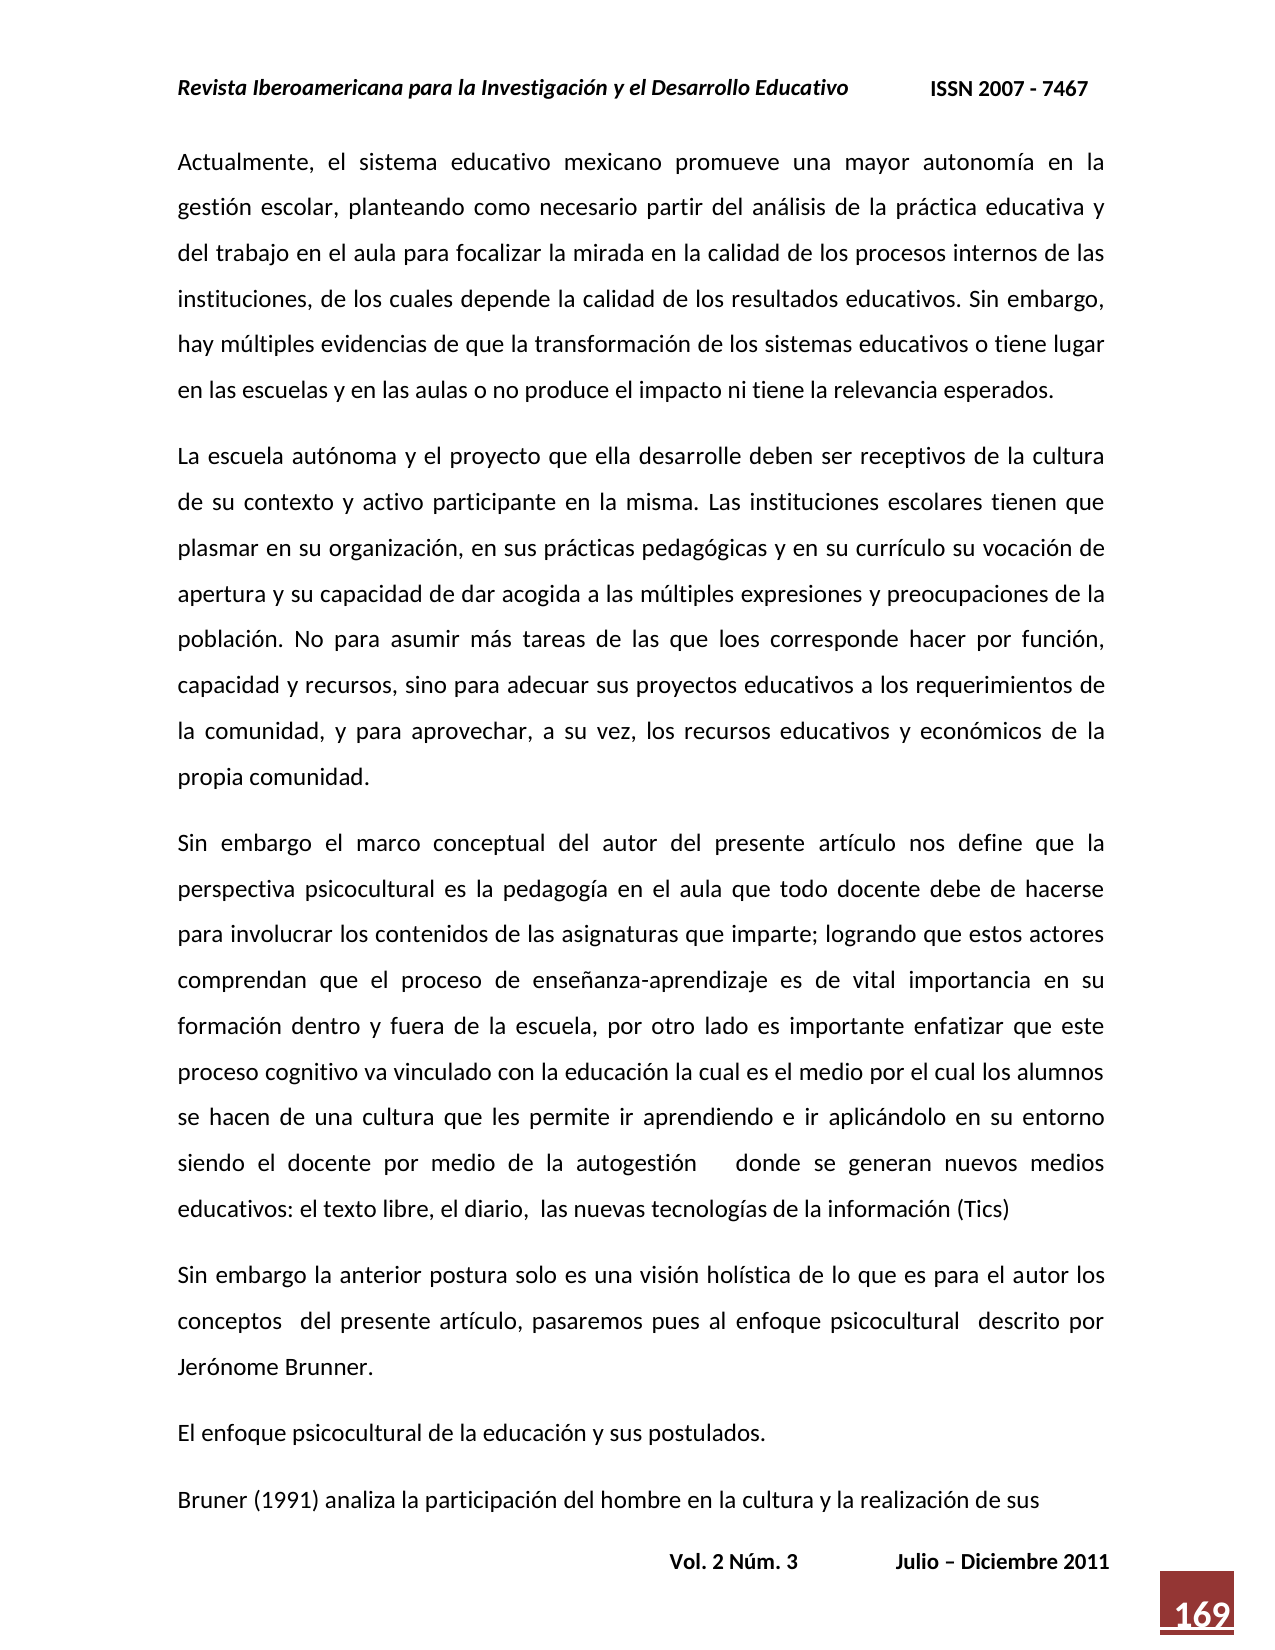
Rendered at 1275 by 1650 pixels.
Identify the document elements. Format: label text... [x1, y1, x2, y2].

text Sin embargo la anterior postura solo es una visión holística de lo que es para el autor los conceptos del presente artículo, pasaremos pues al enfoque psicocultural descrito por Jerónome Brunner. [177, 1259, 1105, 1381]
text Bruner (1991) analiza la participación del hombre en la cultura y la realización de sus [177, 1484, 1105, 1514]
text Actualmente, el sistema educativo mexicano promueve una mayor autonomía en la gestión escolar, planteando como necesario partir del análisis de la práctica educativa y del trabajo en el aula para focalizar la mirada en la calidad de los procesos internos de las instituciones, de los cuales depende la calidad de los resultados educativos. Sin embargo, hay múltiples evidencias de que la transformación de los sistemas educativos o tiene lugar en las escuelas y en las aulas o no produce el impacto ni tiene la relevancia esperados. [177, 146, 1105, 405]
text El enfoque psicocultural de la educación y sus postulados. [177, 1417, 769, 1448]
text La escuela autónoma y el proyecto que ella desarrolle deben ser receptivos de la cultura de su contexto y activo participante en la misma. Las instituciones escolares tienen que plasmar en su organización, en sus prácticas pedagógicas y en su currículo su vocación de apertura y su capacidad de dar acogida a las múltiples expresiones y preocupaciones de la población. No para asumir más tareas de las que loes corresponde hacer por función, capacidad y recursos, sino para adecuar sus proyectos educativos a los requerimientos de la comunidad, y para aprovechar, a su vez, los recursos educativos y económicos de la propia comunidad. [177, 441, 1105, 791]
text Sin embargo el marco conceptual del autor del presente artículo nos define que la perspectiva psicocultural es la pedagogía en el aula que todo docente debe de hacerse para involucrar los contenidos de las asignaturas que imparte; logrando que estos actores comprendan que el proceso de enseñanza-aprendizaje es de vital importancia en su formación dentro y fuera de la escuela, por otro lado es importante enfatizar que este proceso cognitivo va vinculado con la educación la cual es el medio por el cual los alumnos se hacen de una cultura que les permite ir aprendiendo e ir aplicándolo en su entorno siendo el docente por medio de la autogestión donde se generan nuevos medios educativos: el texto libre, el diario, las nuevas tecnologías de la información (Tics) [177, 827, 1105, 1223]
